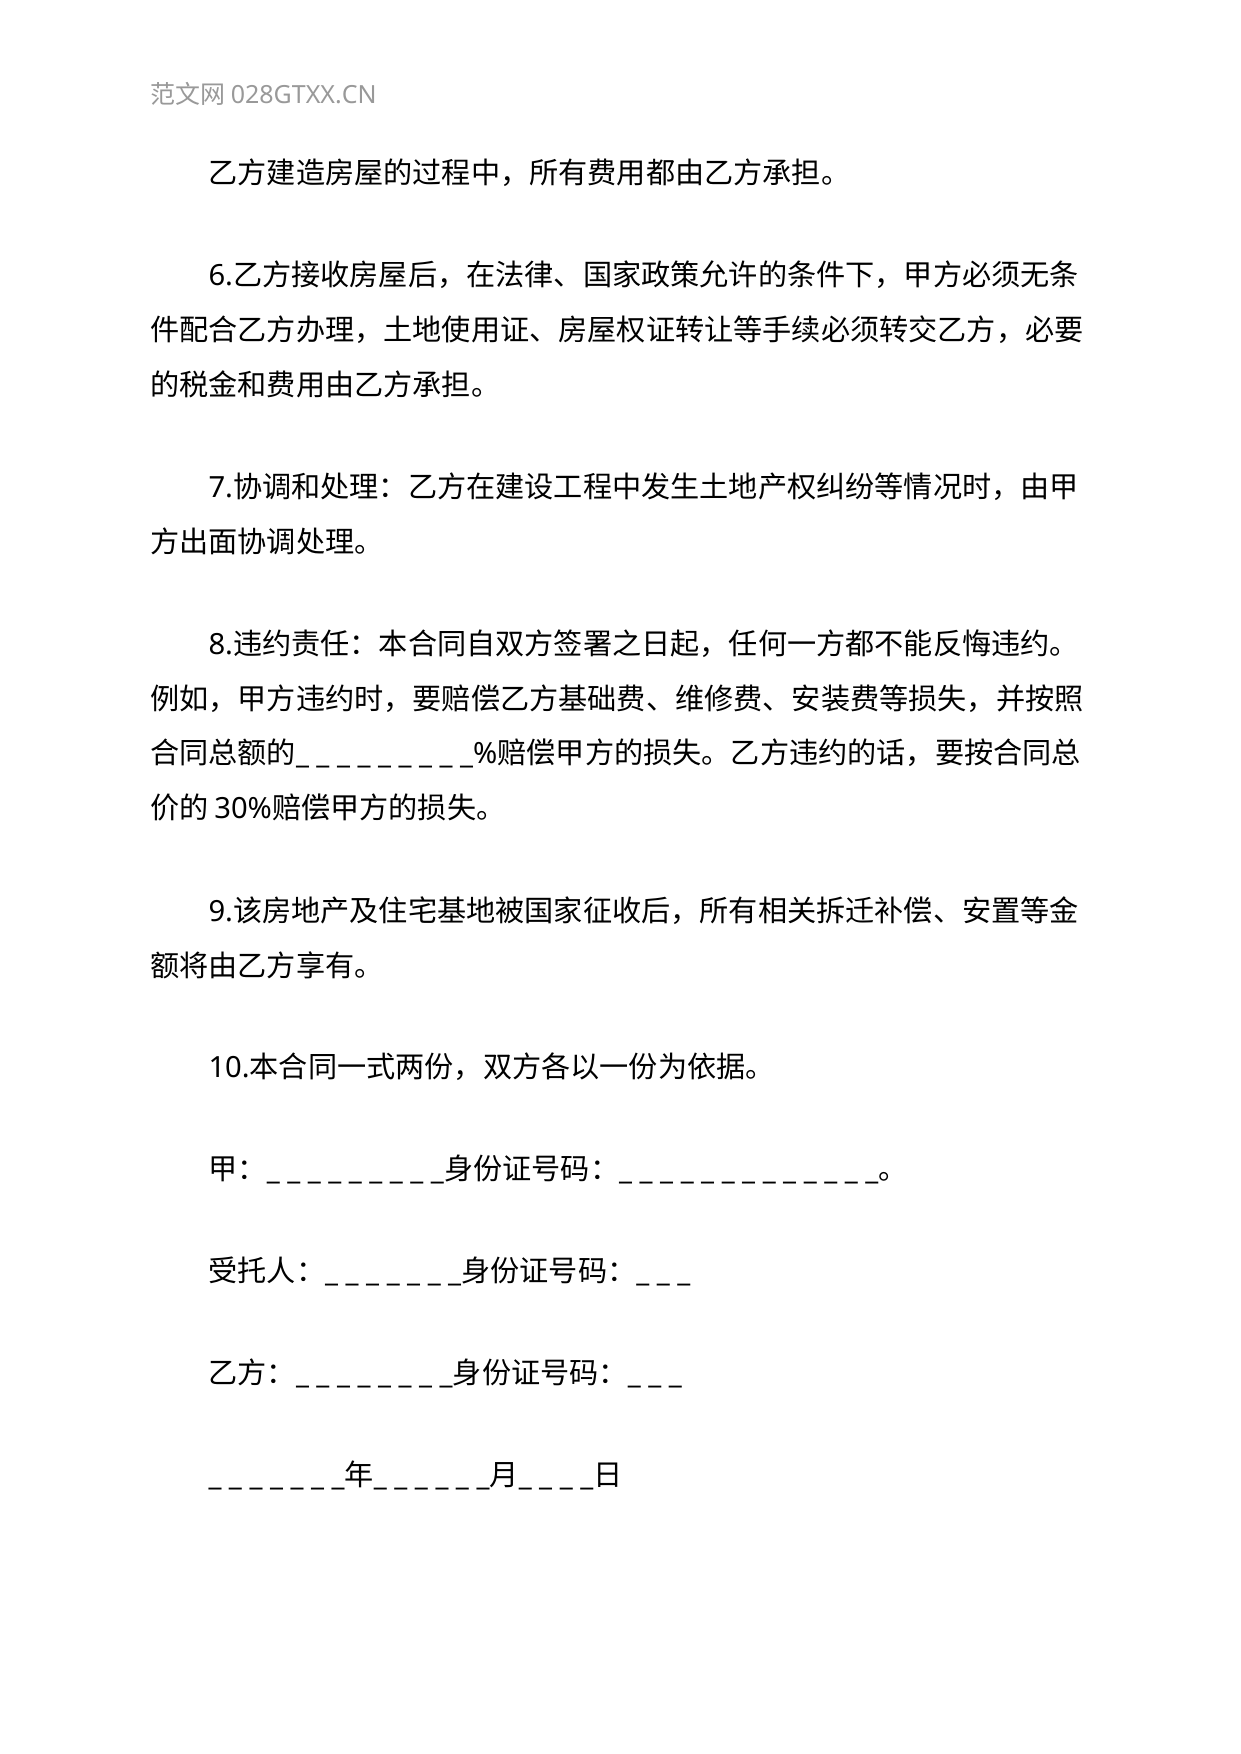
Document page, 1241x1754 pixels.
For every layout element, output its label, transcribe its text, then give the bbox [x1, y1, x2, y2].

text 9.该房地产及住宅基地被国家征收后，所有相关拆迁补偿、安置等金额将由乙方享有。 [150, 887, 1090, 984]
text 7.协调和处理：乙方在建设工程中发生土地产权纠纷等情况时，由甲方出面协调处理。 [150, 463, 1090, 561]
text 6.乙方接收房屋后，在法律、国家政策允许的条件下，甲方必须无条件配合乙方办理，土地使用证、房屋权证转让等手续必须转交乙方，必要的税金和费用由乙方承担。 [150, 252, 1090, 404]
text 乙方建造房屋的过程中，所有费用都由乙方承担。 [150, 150, 1090, 192]
text _ _ _ _ _ _ _年_ _ _ _ _ _月_ _ _ _日 [150, 1452, 1090, 1494]
text 10.本合同一式两份，双方各以一份为依据。 [150, 1044, 1090, 1086]
text 乙方：_ _ _ _ _ _ _ _身份证号码：_ _ _ [150, 1350, 1090, 1392]
text 受托人：_ _ _ _ _ _ _身份证号码：_ _ _ [150, 1248, 1090, 1290]
text 8.违约责任：本合同自双方签署之日起，任何一方都不能反悔违约。例如，甲方违约时，要赔偿乙方基础费、维修费、安装费等损失，并按照合同总额的_ _ _ _ _ _ _ _ _%赔偿甲方的损失。乙方违约的话，要按合同总价的30%赔偿甲方的损失。 [150, 620, 1090, 827]
text 甲：_ _ _ _ _ _ _ _ _身份证号码：_ _ _ _ _ _ _ _ _ _ _ _ _。 [150, 1146, 1090, 1188]
